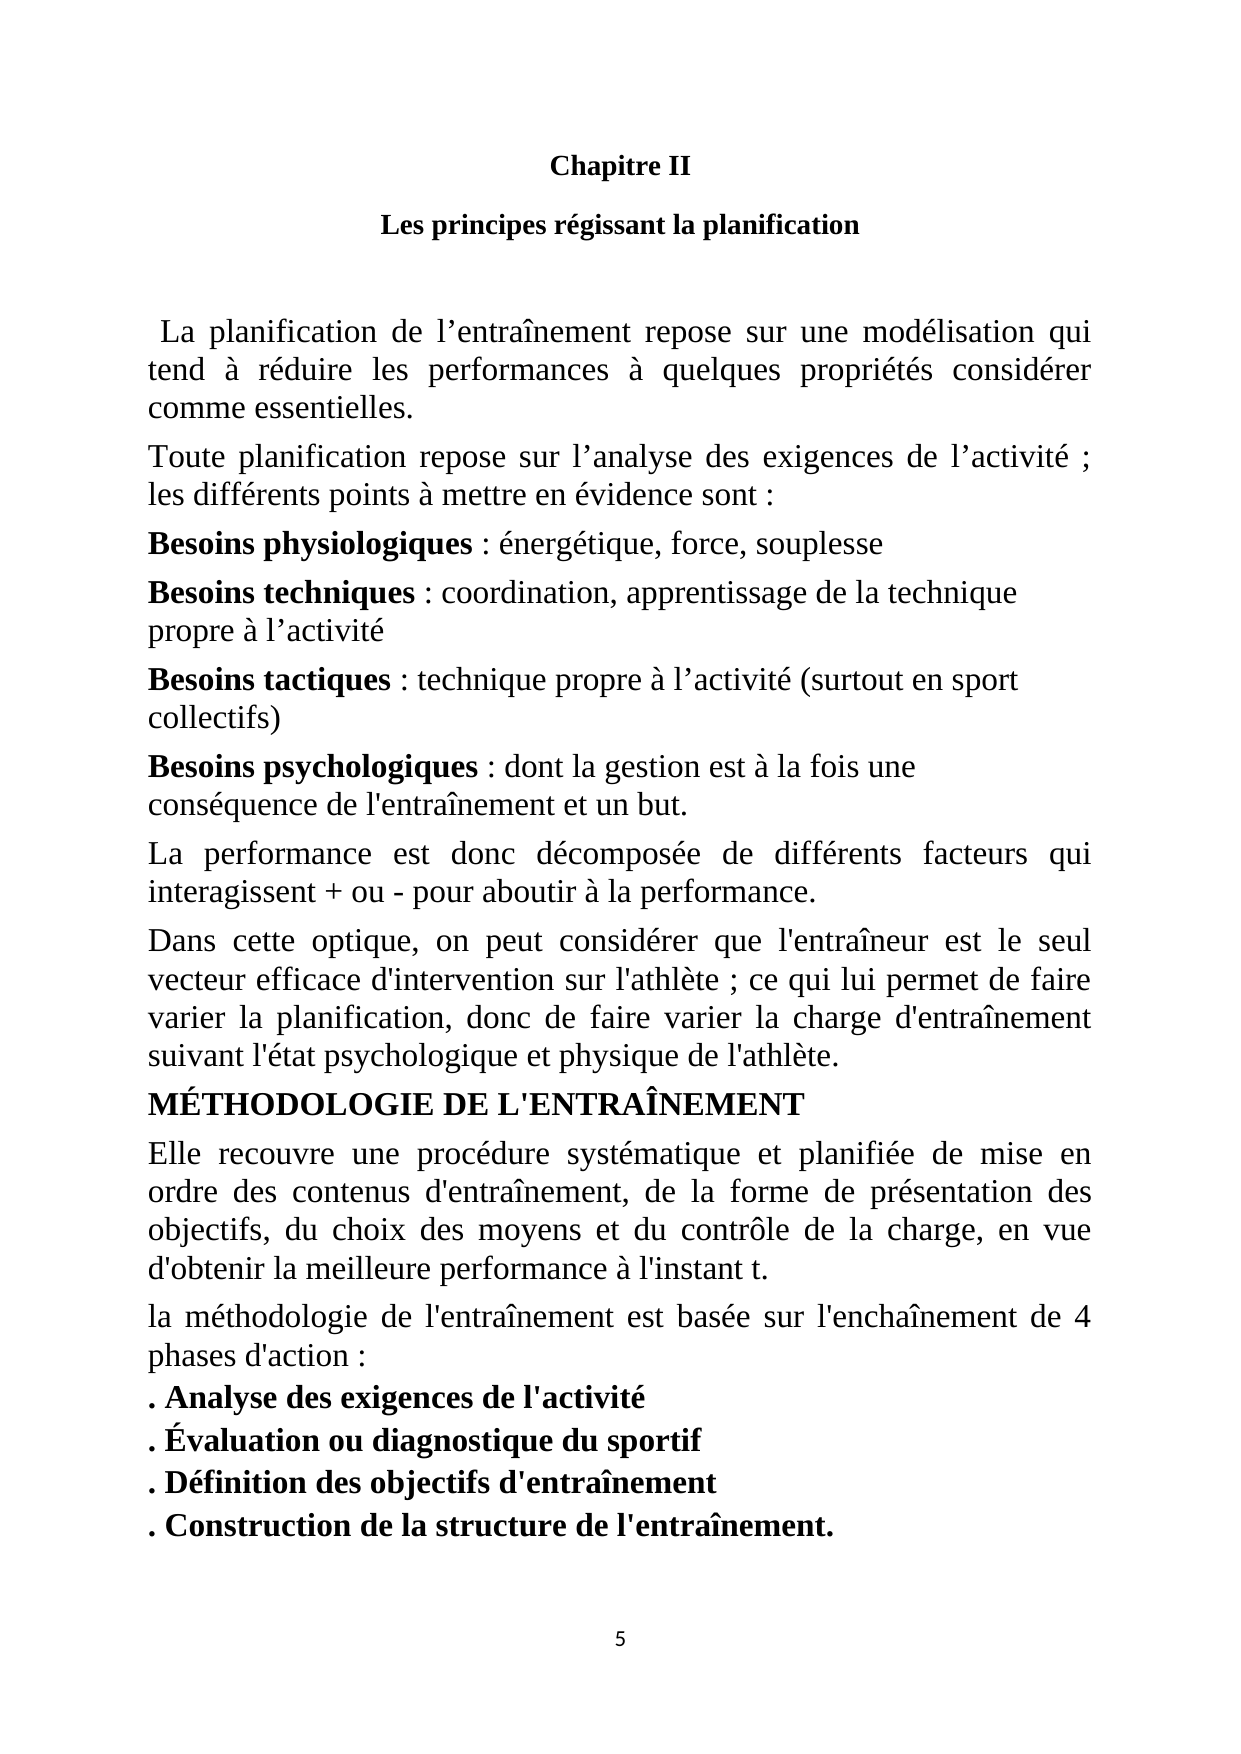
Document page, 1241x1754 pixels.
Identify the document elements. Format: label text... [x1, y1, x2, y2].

text . Définition des objectifs d'entraînement [148, 1462, 1093, 1501]
text Elle recouvre une procédure systématique et planifiée de mise en ordre des contenus d'entraînement, de la forme de présentation des objectifs, du choix des moyens et du contrôle de la charge, en vue d'obtenir la meilleure performance à l'instant t. [148, 1133, 1093, 1286]
text . Construction de la structure de l'entraînement. [148, 1505, 1093, 1543]
text Besoins tactiques : technique propre à l’activité (surtout en sport collectifs) [148, 659, 1093, 736]
text Dans cette optique, on peut considérer que l'entraîneur est le seul vecteur efficace d'intervention sur l'athlète ; ce qui lui permet de faire varier la planification, donc de faire varier la charge d'entraînement suivant l'état psychologique et physique de l'athlète. [148, 920, 1093, 1074]
text . Analyse des exigences de l'activité [148, 1377, 1093, 1416]
text Les principes régissant la planification [148, 207, 1093, 241]
text La planification de l’entraînement repose sur une modélisation qui tend à réduire les performances à quelques propriétés considérer comme essentielles. [148, 311, 1093, 426]
text Besoins physiologiques : énergétique, force, souplesse [148, 523, 1093, 562]
text MÉTHODOLOGIE DE L'ENTRAÎNEMENT [148, 1084, 1093, 1122]
text Toute planification repose sur l’analyse des exigences de l’activité ; les différents points à mettre en évidence sont : [148, 436, 1093, 513]
text Chapitre II [148, 148, 1093, 181]
text la méthodologie de l'entraînement est basée sur l'enchaînement de 4 phases d'action : [148, 1297, 1093, 1373]
text Besoins techniques : coordination, apprentissage de la technique propre à l’activité [148, 572, 1093, 649]
text La performance est donc décomposée de différents facteurs qui interagissent + ou - pour aboutir à la performance. [148, 833, 1093, 910]
text Besoins psychologiques : dont la gestion est à la fois une conséquence de l'entraînement et un but. [148, 746, 1093, 823]
text . Évaluation ou diagnostique du sportif [148, 1420, 1093, 1458]
